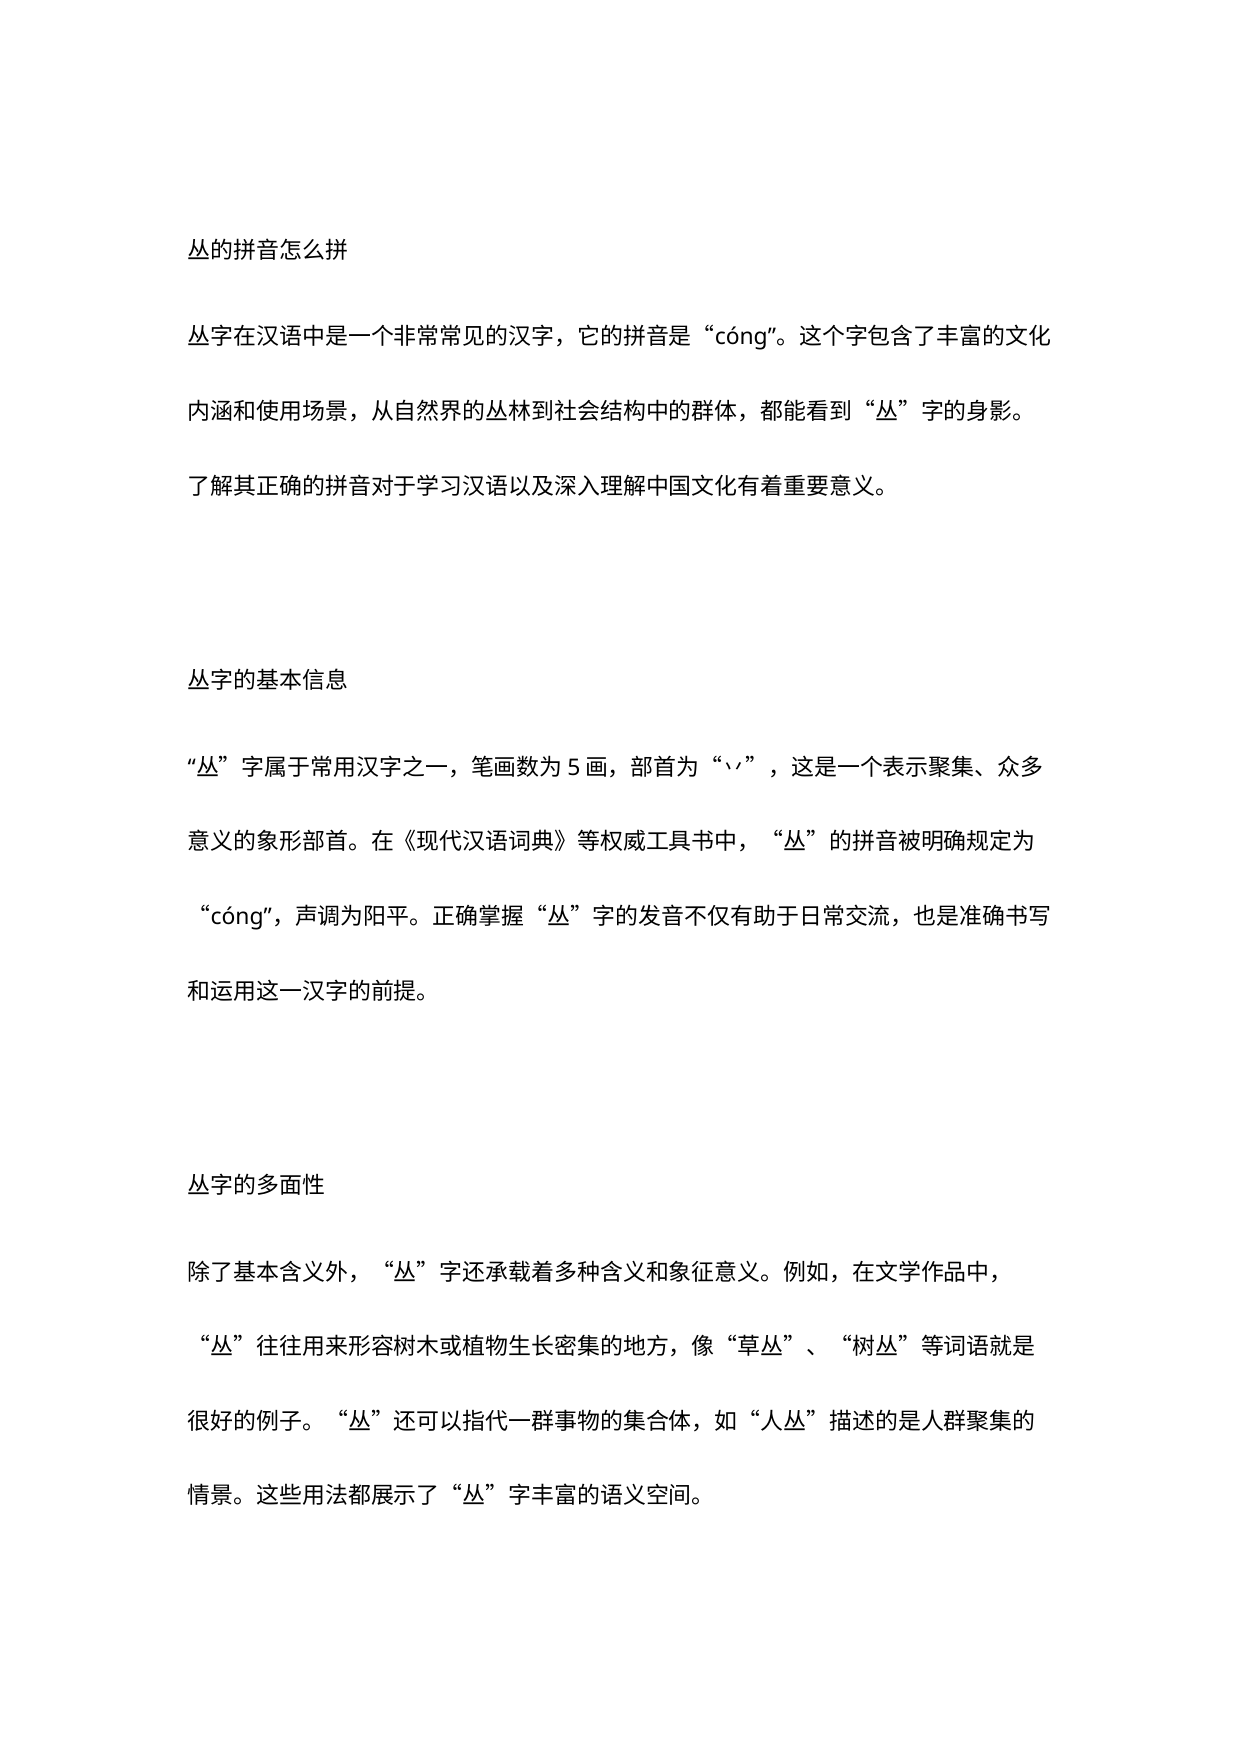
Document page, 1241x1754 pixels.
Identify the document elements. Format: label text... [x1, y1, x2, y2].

text 丛字的基本信息 [187, 646, 1053, 711]
text 丛字在汉语中是一个非常常见的汉字，它的拼音是“cóng”。这个字包含了丰富的文化内涵和使用场景，从自然界的丛林到社会结构中的群体，都能看到“丛”字的身影。了解其正确的拼音对于学习汉语以及深入理解中国文化有着重要意义。 [187, 302, 1053, 517]
text “丛”字属于常用汉字之一，笔画数为5画，部首为“丷”，这是一个表示聚集、众多意义的象形部首。在《现代汉语词典》等权威工具书中，“丛”的拼音被明确规定为“cóng”，声调为阳平。正确掌握“丛”字的发音不仅有助于日常交流，也是准确书写和运用这一汉字的前提。 [187, 733, 1053, 1022]
text 丛字的多面性 [187, 1151, 1053, 1216]
text 丛的拼音怎么拼 [187, 216, 1053, 281]
text 除了基本含义外，“丛”字还承载着多种含义和象征意义。例如，在文学作品中，“丛”往往用来形容树木或植物生长密集的地方，像“草丛”、“树丛”等词语就是很好的例子。“丛”还可以指代一群事物的集合体，如“人丛”描述的是人群聚集的情景。这些用法都展示了“丛”字丰富的语义空间。 [187, 1237, 1053, 1527]
